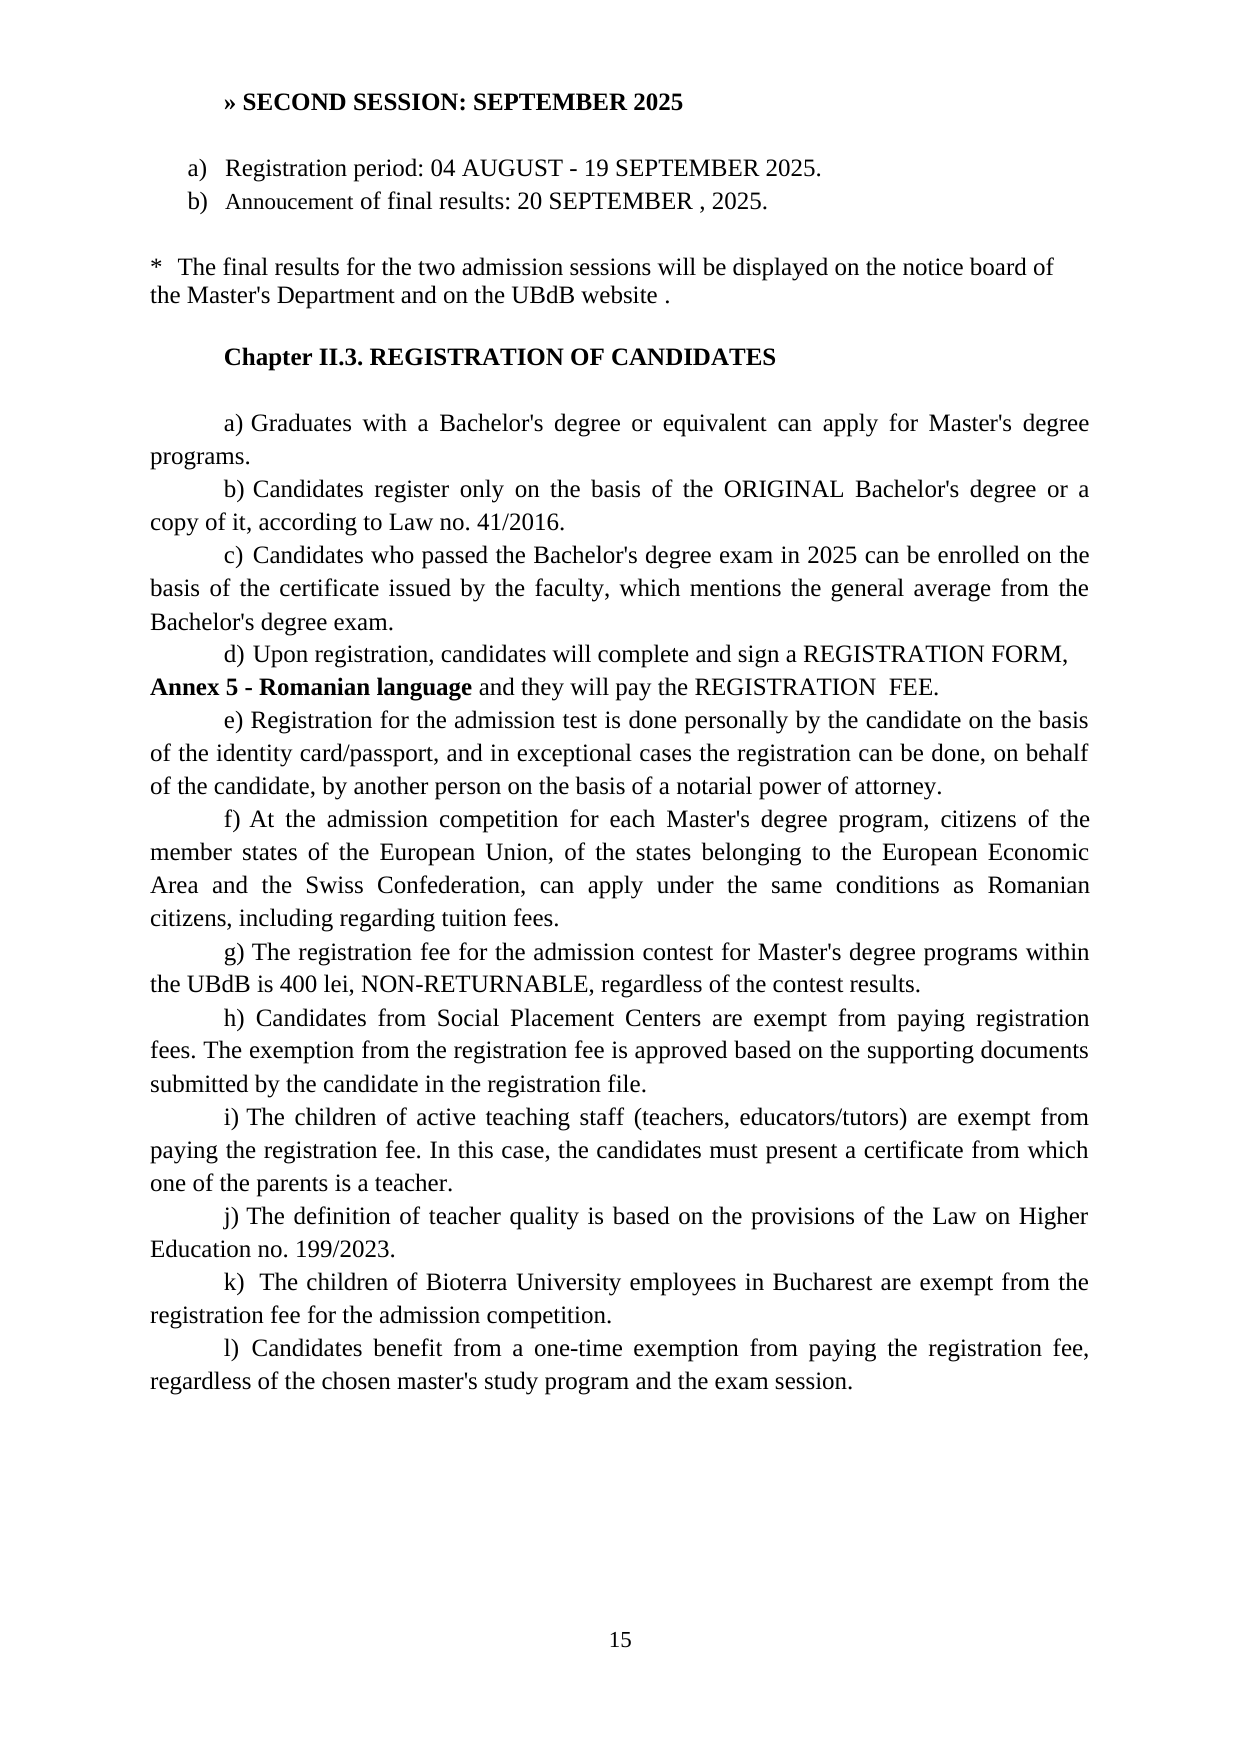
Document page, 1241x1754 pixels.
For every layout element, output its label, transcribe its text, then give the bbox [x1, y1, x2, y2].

subtitle » SECOND SESSION: SEPTEMBER 2025 [224, 87, 1226, 115]
list The registration fee for the admission contest for Master's degree programs within the UBdB is 400 lei, NON-RETURNABLE, regardless of the contest results. [150, 937, 1090, 998]
list Candidates benefit from a one-time exemption from paying the registration fee, regardless of the chosen master's study program and the exam session. [150, 1333, 1090, 1394]
list Candidates who passed the Bachelor's degree exam in 2025 can be enrolled on the basis of the certificate issued by the faculty, which mentions the general average from the Bachelor's degree exam. [150, 541, 1091, 635]
subtitle Chapter II.3. REGISTRATION OF CANDIDATES [224, 342, 1226, 371]
text Annex 5 - Romanian language and they will pay the REGISTRATION FEE. [150, 672, 1226, 701]
list Candidates from Social Placement Centers are exempt from paying registration fees. The exemption from the registration fee is approved based on the supporting documents submitted by the candidate in the registration file. [150, 1003, 1091, 1097]
list The children of Bioterra University employees in Bucharest are exempt from the registration fee for the admission competition. [150, 1267, 1090, 1328]
list Annoucement of final results: 20 SEPTEMBER , 2025. [187, 186, 1226, 214]
list At the admission competition for each Master's degree program, citizens of the member states of the European Union, of the states belonging to the European Economic Area and the Swiss Confederation, can apply under the same conditions as Romanian citizens, including regarding tuition fees. [150, 804, 1091, 932]
list Graduates with a Bachelor's degree or equivalent can apply for Master's degree programs. [150, 408, 1091, 470]
list Registration for the admission test is done personally by the candidate on the basis of the identity card/passport, and in exceptional cases the registration can be done, on behalf of the candidate, by another person on the basis of a notarial power of attorney. [150, 705, 1090, 800]
list Upon registration, candidates will complete and sign a REGISTRATION FORM, [224, 639, 1226, 668]
list The children of active teaching staff (teachers, educators/tutors) are exempt from paying the registration fee. In this case, the candidates must present a certificate from which one of the parents is a teacher. [150, 1102, 1090, 1196]
list Candidates register only on the basis of the ORIGINAL Bachelor's degree or a copy of it, according to Law no. 41/2016. [150, 474, 1090, 536]
list The definition of teacher quality is based on the provisions of the Law on Higher Education no. 199/2023. [150, 1201, 1090, 1262]
list The final results for the two admission sessions will be displayed on the notice board of the Master's Department and on the UBdB website . [150, 252, 1091, 309]
list Registration period: 04 AUGUST - 19 SEPTEMBER 2025. [187, 153, 1226, 181]
